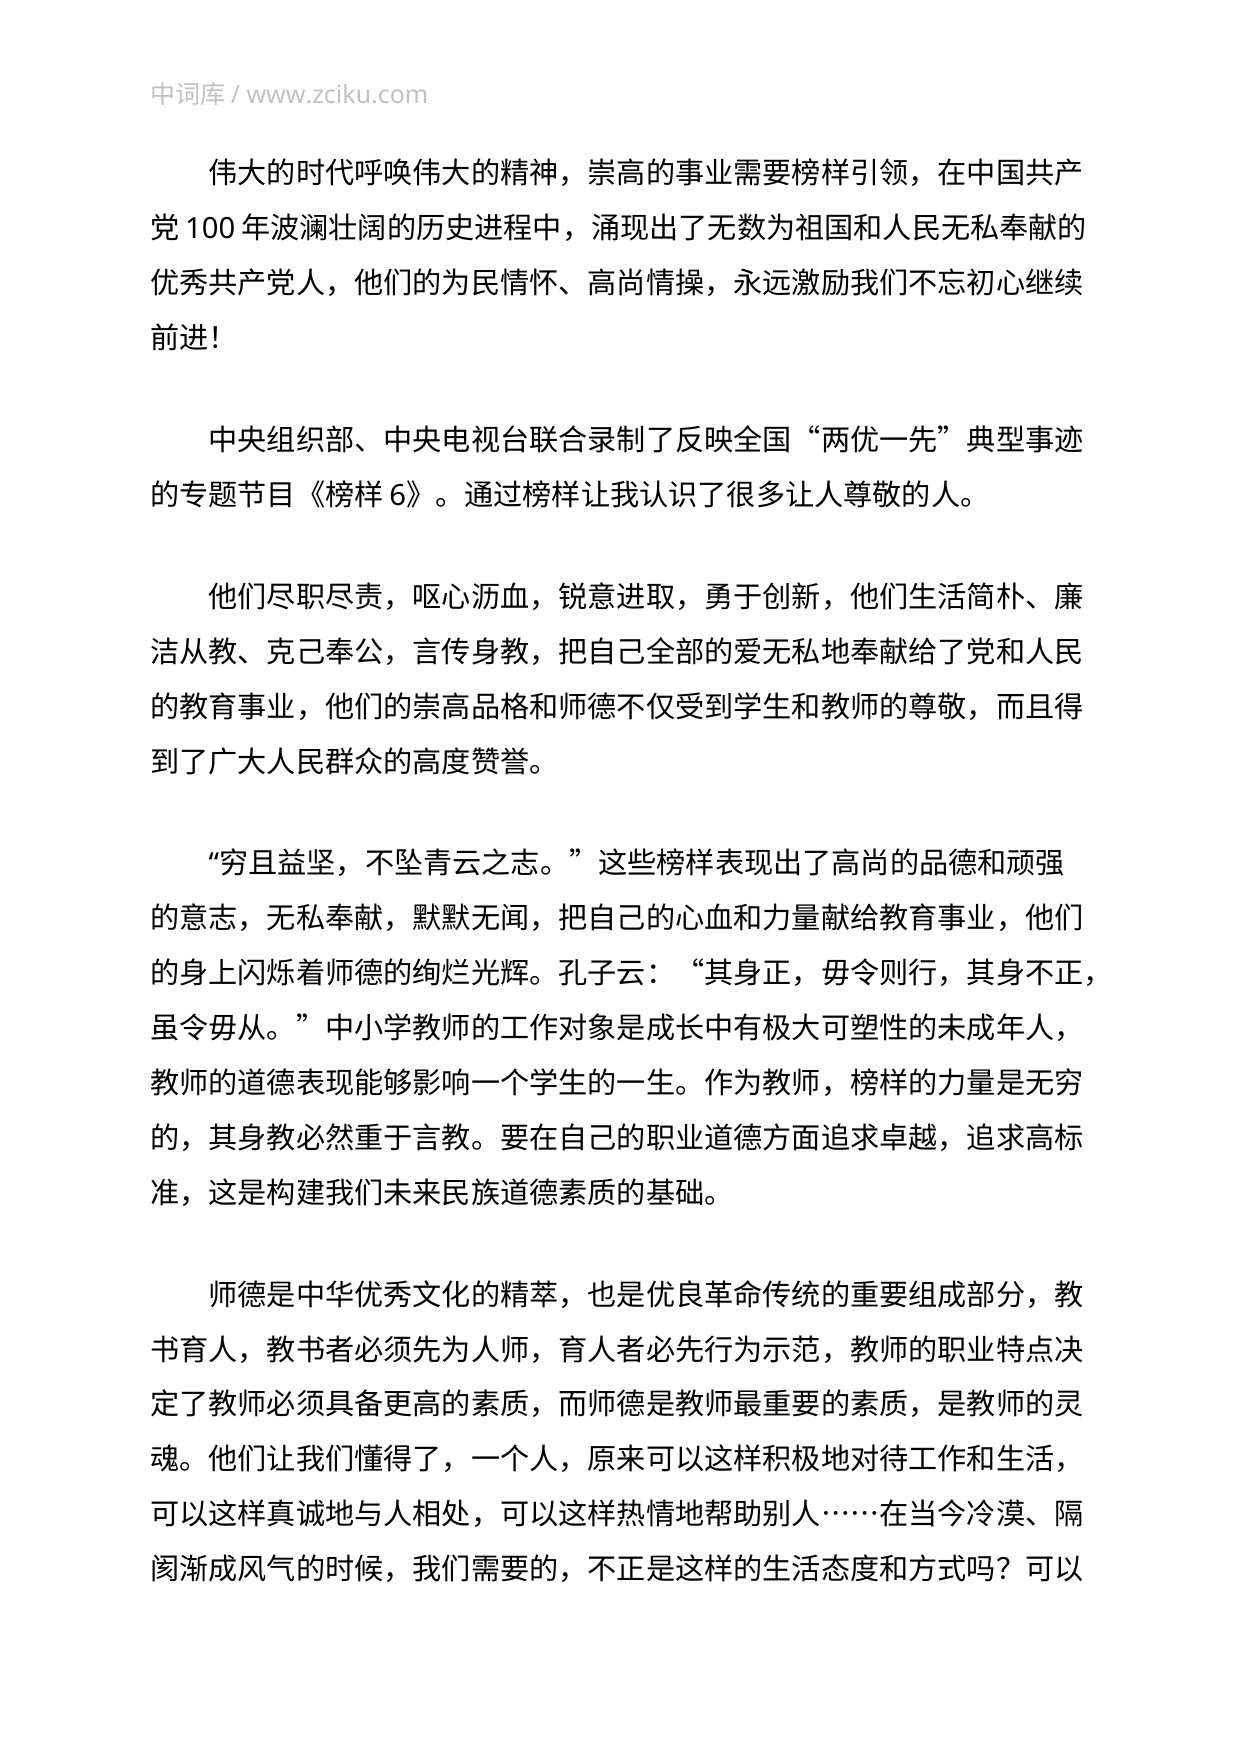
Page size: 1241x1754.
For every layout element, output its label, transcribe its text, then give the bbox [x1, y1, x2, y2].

text “穷且益坚，不坠青云之志。”这些榜样表现出了高尚的品德和顽强的意志，无私奉献，默默无闻，把自己的心血和力量献给教育事业，他们的身上闪烁着师德的绚烂光辉。孔子云：“其身正，毋令则行，其身不正，虽令毋从。”中小学教师的工作对象是成长中有极大可塑性的未成年人，教师的道德表现能够影响一个学生的一生。作为教师，榜样的力量是无穷的，其身教必然重于言教。要在自己的职业道德方面追求卓越，追求高标准，这是构建我们未来民族道德素质的基础。 [150, 840, 1090, 1212]
text 中央组织部、中央电视台联合录制了反映全国“两优一先”典型事迹的专题节目《榜样6》。通过榜样让我认识了很多让人尊敬的人。 [150, 417, 1090, 514]
text 他们尽职尽责，呕心沥血，锐意进取，勇于创新，他们生活简朴、廉洁从教、克己奉公，言传身教，把自己全部的爱无私地奉献给了党和人民的教育事业，他们的崇高品格和师德不仅受到学生和教师的尊敬，而且得到了广大人民群众的高度赞誉。 [150, 573, 1090, 780]
text 伟大的时代呼唤伟大的精神，崇高的事业需要榜样引领，在中国共产党100年波澜壮阔的历史进程中，涌现出了无数为祖国和人民无私奉献的优秀共产党人，他们的为民情怀、高尚情操，永远激励我们不忘初心继续前进！ [150, 150, 1090, 357]
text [150, 1271, 1090, 1588]
